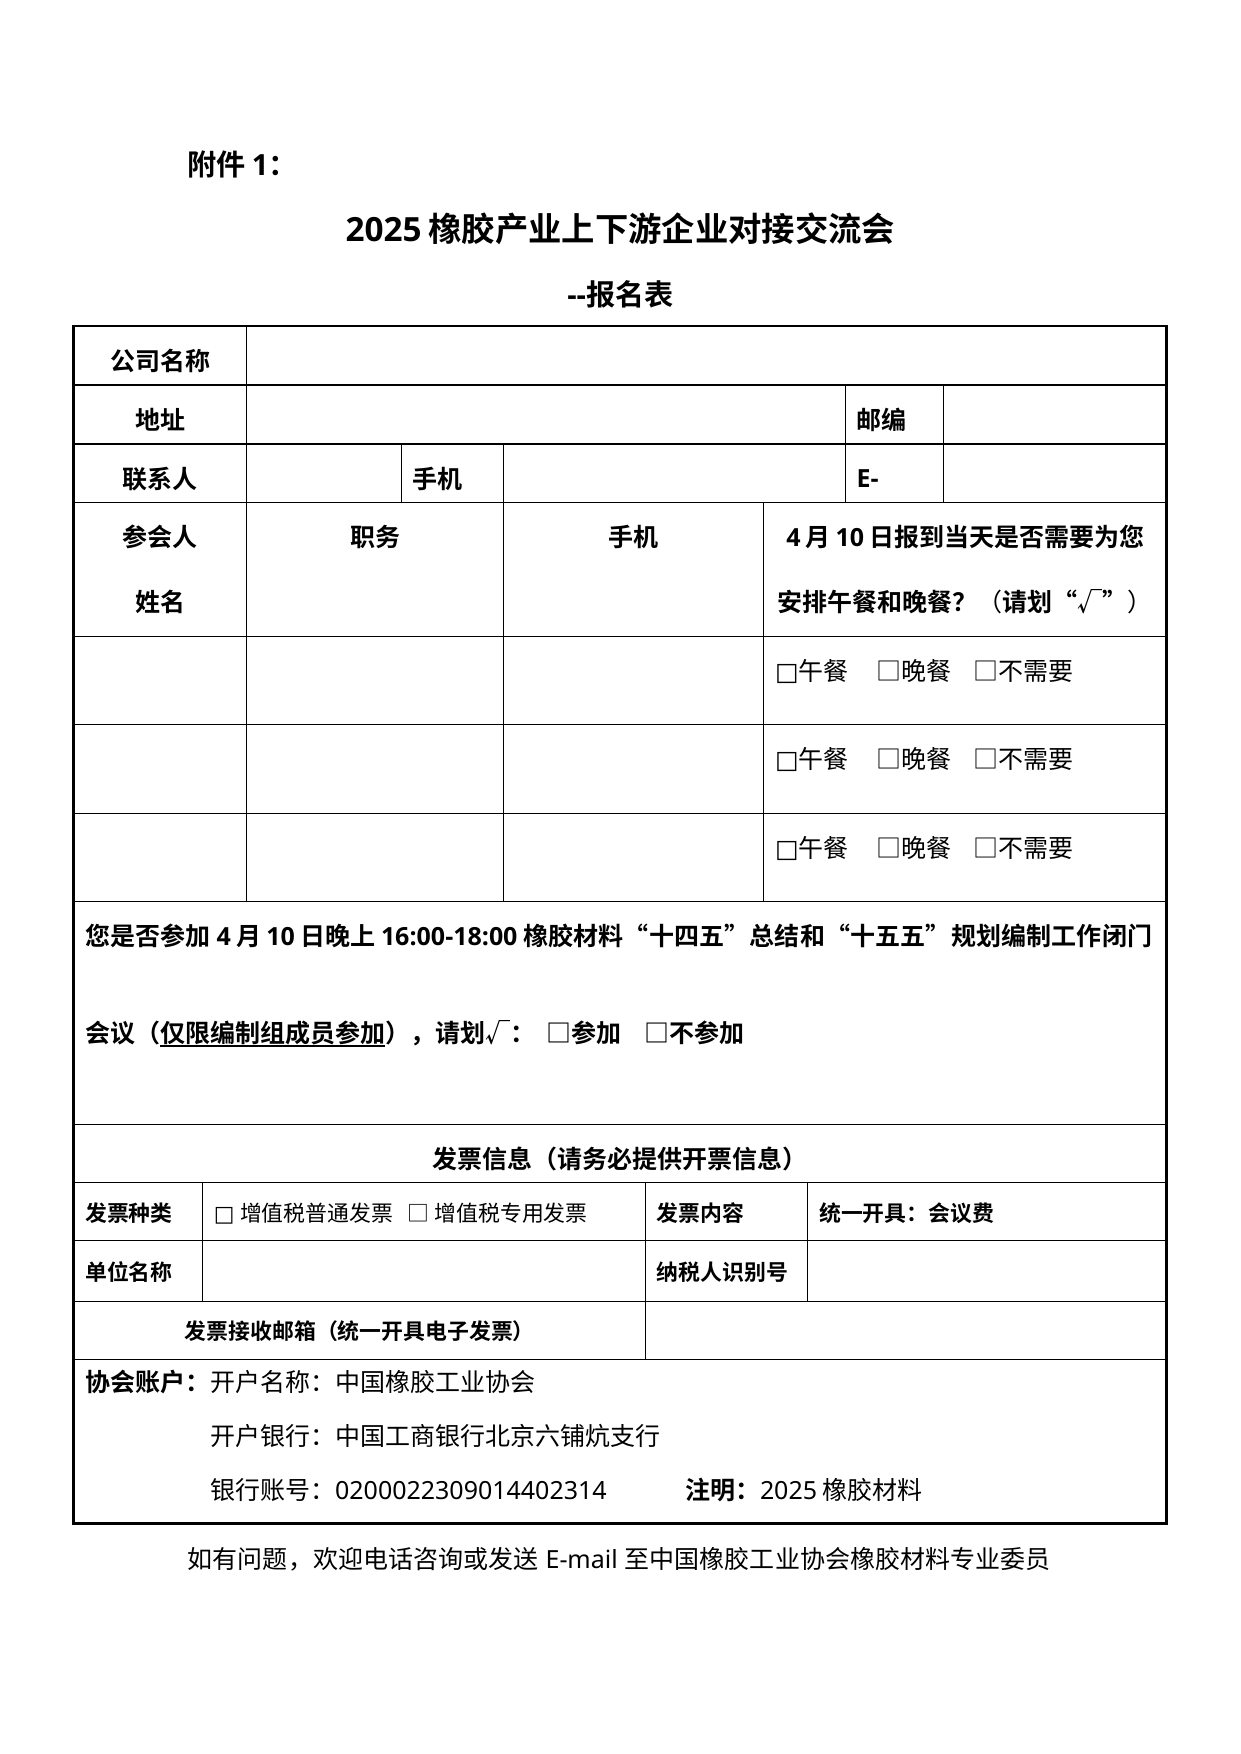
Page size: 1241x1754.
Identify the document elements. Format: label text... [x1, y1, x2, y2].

table_cell [646, 1302, 1165, 1359]
table_cell 发票接收邮箱（统一开具电子发票） [75, 1302, 645, 1359]
table_cell [808, 1241, 1165, 1301]
text --报名表 [187, 260, 1053, 325]
table_cell 协会账户：开户名称：中国橡胶工业协会 开户银行：中国工商银行北京六铺炕支行 银行账号：0200022309014402314 注明：2025橡胶材料 [75, 1360, 1165, 1522]
table_cell [504, 445, 845, 502]
table_cell [75, 725, 246, 813]
table_cell 4月10日报到当天是否需要为您安排午餐和晚餐？（请划“√”） 午餐时间11:30-13:30 晚餐时间17:30-20:30 [764, 503, 1165, 636]
table_cell [944, 386, 1165, 443]
table_cell [247, 637, 503, 724]
table_cell 职务 [247, 503, 503, 636]
table_cell 参会人 姓名 [75, 503, 246, 636]
table_cell [203, 1241, 645, 1301]
text 附件1： [187, 130, 1053, 195]
table_cell E-mail [846, 445, 943, 502]
table_cell 邮编 [846, 386, 943, 443]
table_cell 发票种类 [75, 1183, 202, 1240]
table_cell 手机 [402, 445, 503, 502]
table_cell 地址 [75, 386, 246, 443]
table_cell [504, 814, 763, 901]
table_cell [247, 814, 503, 901]
table_cell [75, 814, 246, 901]
table_header 公司名称 [75, 327, 246, 384]
table_cell [247, 725, 503, 813]
table_header [247, 327, 1165, 384]
table_cell 发票信息（请务必提供开票信息） [75, 1125, 1165, 1182]
table_cell 联系人 [75, 445, 246, 502]
text 2025橡胶产业上下游企业对接交流会 [187, 195, 1053, 260]
table_cell □午餐 □晚餐 □不需要 [764, 725, 1165, 813]
table_cell □ 增值税普通发票 □ 增值税专用发票 [203, 1183, 645, 1240]
table_cell 发票内容 [646, 1183, 807, 1240]
table_cell [504, 725, 763, 813]
table_cell □午餐 □晚餐 □不需要 [764, 637, 1165, 724]
table_cell □午餐 □晚餐 □不需要 [764, 814, 1165, 901]
table_cell [944, 445, 1165, 502]
table_cell 纳税人识别号 [646, 1241, 807, 1301]
table_cell 手机 [504, 503, 763, 636]
table_cell [247, 386, 845, 443]
table_cell [75, 637, 246, 724]
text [187, 1525, 1053, 1590]
table_cell [504, 637, 763, 724]
table_cell 您是否参加4月10日晚上16:00-18:00橡胶材料“十四五”总结和“十五五”规划编制工作闭门会议（仅限编制组成员参加），请划√： □参加 □不参加 参加人员姓名： [75, 902, 1165, 1124]
table_cell 单位名称 [75, 1241, 202, 1301]
table_cell [247, 445, 401, 502]
table_cell 统一开具：会议费 [808, 1183, 1165, 1240]
